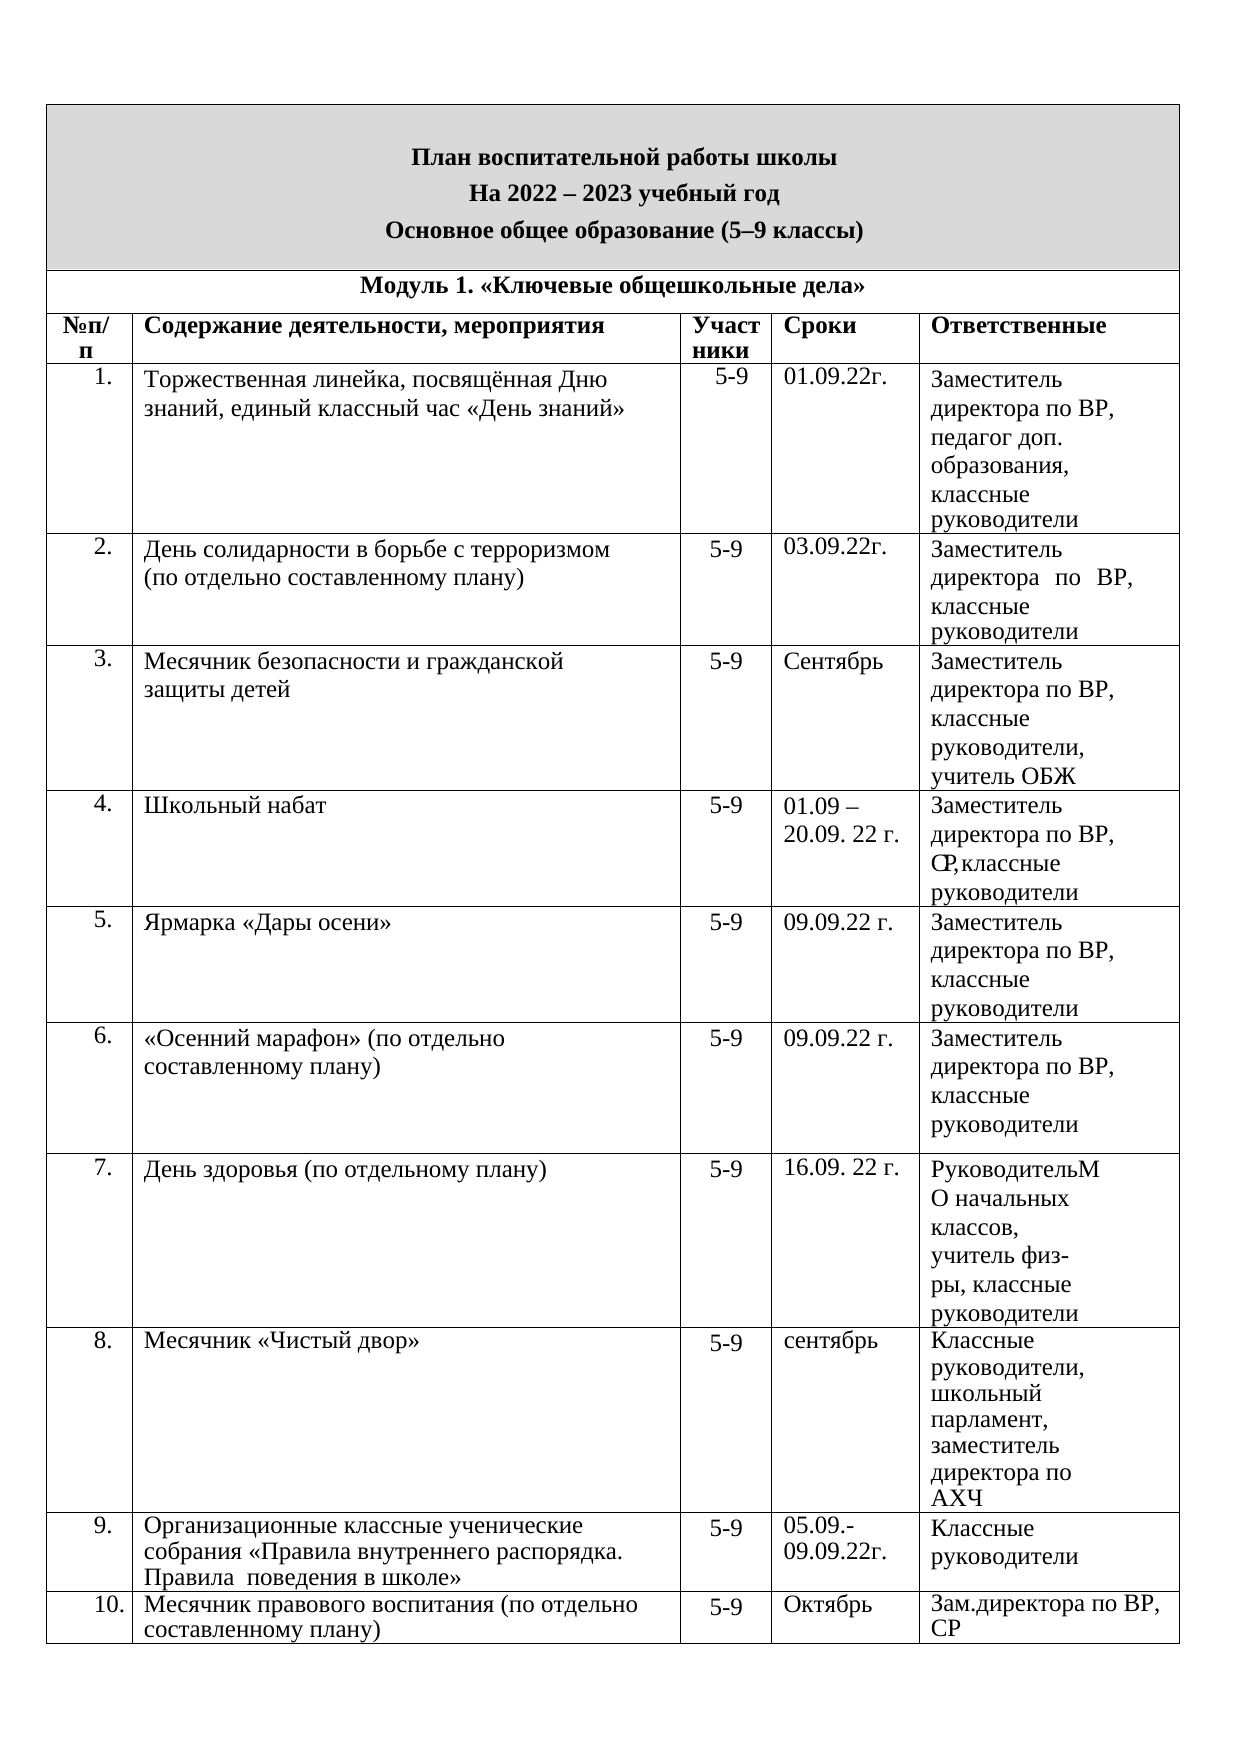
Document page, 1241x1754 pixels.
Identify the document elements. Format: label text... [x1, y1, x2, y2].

table_cell Торжественная линейка, посвящённая Дню знаний, единый классный час «День знаний» [133, 364, 680, 533]
table_cell Заместитель директора по ВР, классные руководители, учитель ОБЖ [920, 646, 1179, 789]
table_cell 5-9 [681, 907, 771, 1022]
table_cell 05.09.- 09.09.22г. [772, 1513, 919, 1591]
table_cell Содержание деятельности, мероприятия [133, 314, 680, 363]
table_cell [47, 1513, 132, 1591]
table_cell День здоровья (по отдельному плану) [133, 1154, 680, 1327]
table_cell Месячник правового воспитания (по отдельно составленному плану) [133, 1592, 680, 1643]
table_cell Ярмарка «Дары осени» [133, 907, 680, 1022]
table_cell 5-9 [681, 1328, 771, 1512]
table_cell [47, 1154, 132, 1327]
table_cell сентябрь [772, 1328, 919, 1512]
table_cell [47, 1592, 132, 1643]
table_cell Организационные классные ученические собрания «Правила внутреннего распорядка. Правила поведения в школе» [133, 1513, 680, 1591]
table_cell №п/п [47, 314, 132, 363]
table_cell [47, 1023, 132, 1153]
table_cell Заместитель директора по ВР, классные руководители [920, 1023, 1179, 1153]
table_cell Ответственные [920, 314, 1179, 363]
table_cell Заместитель директора по ВР, СР, классные руководители [920, 791, 1179, 906]
table_cell 03.09.22г. [772, 534, 919, 645]
table_cell Сроки [772, 314, 919, 363]
table_cell РуководительМО начальных классов, учитель физ-ры, классные руководители [920, 1154, 1179, 1327]
table_cell [47, 364, 132, 533]
table_cell 5-9 [681, 646, 771, 789]
table_cell 5-9 [681, 364, 771, 533]
table_cell Классные руководители, школьный парламент, заместитель директора по АХЧ [920, 1328, 1179, 1512]
table_cell 09.09.22 г. [772, 907, 919, 1022]
table_cell [47, 534, 132, 645]
table_cell 5-9 [681, 1592, 771, 1643]
table_cell 5-9 [681, 791, 771, 906]
table_cell 5-9 [681, 534, 771, 645]
table_cell «Осенний марафон» (по отдельно составленному плану) [133, 1023, 680, 1153]
table_cell Октябрь [772, 1592, 919, 1643]
table_cell 5-9 [681, 1513, 771, 1591]
table_cell День солидарности в борьбе с терроризмом (по отдельно составленному плану) [133, 534, 680, 645]
table_cell Зам.директора по ВР, СР [920, 1592, 1179, 1643]
table_cell Модуль 1. «Ключевые общешкольные дела» [47, 271, 1179, 313]
table_cell Месячник «Чистый двор» [133, 1328, 680, 1512]
table_cell Школьный набат [133, 791, 680, 906]
table_cell 01.09 – 20.09. 22 г. [772, 791, 919, 906]
table_cell 5-9 [681, 1023, 771, 1153]
table_cell Участники [681, 314, 771, 363]
table_cell 09.09.22 г. [772, 1023, 919, 1153]
table_cell Сентябрь [772, 646, 919, 789]
table_cell [47, 1328, 132, 1512]
table_cell Классные руководители [920, 1513, 1179, 1591]
table_cell Месячник безопасности и гражданской защиты детей [133, 646, 680, 789]
table_cell Заместитель директора по ВР, педагог доп. образования, классные руководители [920, 364, 1179, 533]
table_cell [47, 646, 132, 789]
table_cell Заместитель директора по ВР, классные руководители [920, 534, 1179, 645]
table_cell 01.09.22г. [772, 364, 919, 533]
table_header План воспитательной работы школы На 2022 – 2023 учебный год Основное общее образование (5–9 классы) [47, 105, 1179, 269]
table_cell Заместитель директора по ВР, классные руководители [920, 907, 1179, 1022]
table_cell 5-9 [681, 1154, 771, 1327]
table_cell [47, 791, 132, 906]
table_cell 16.09. 22 г. [772, 1154, 919, 1327]
table_cell [47, 907, 132, 1022]
